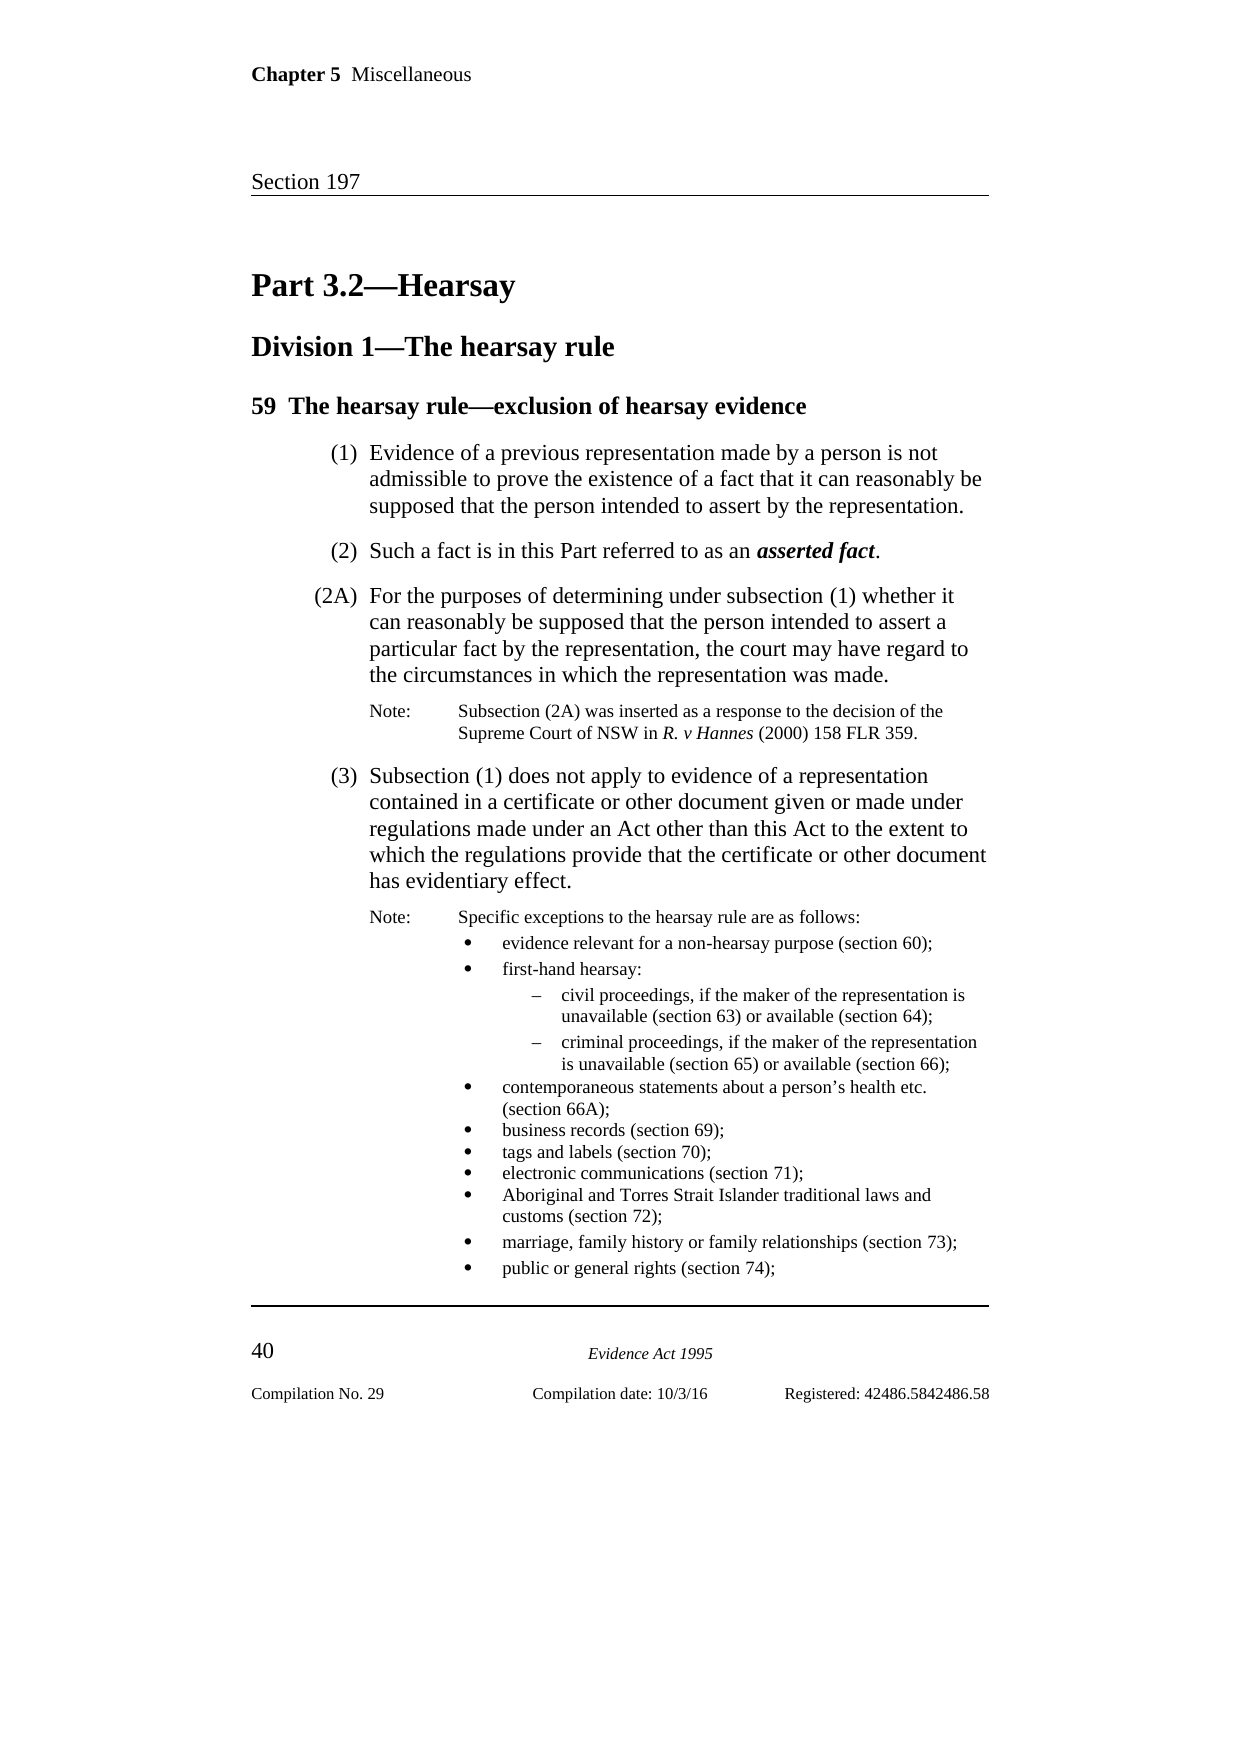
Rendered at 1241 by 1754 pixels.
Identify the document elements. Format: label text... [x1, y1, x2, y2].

text Note: Subsection (2A) was inserted as a response to the decision of the Supreme Court of NSW in R. v Hannes (2000) 158 FLR 359. [369, 700, 989, 743]
list first-hand hearsay: [464, 958, 989, 979]
list contemporaneous statements about a person’s health etc. (section 66A); [464, 1076, 989, 1119]
list electronic communications (section 71); [464, 1162, 989, 1184]
text (1) Evidence of a previous representation made by a person is not admissible to prove the existence of a fact that it can reasonably be supposed that the person intended to assert by the representation. [251, 439, 989, 518]
text (3) Subsection (1) does not apply to evidence of a representation contained in a certificate or other document given or made under regulations made under an Act other than this Act to the extent to which the regulations provide that the certificate or other document has evidentiary effect. [251, 762, 989, 894]
list evidence relevant for a non-hearsay purpose (section 60); [464, 932, 989, 954]
text (2A) For the purposes of determining under subsection (1) whether it can reasonably be supposed that the person intended to assert a particular fact by the representation, the court may have regard to the circumstances in which the representation was made. [251, 582, 989, 687]
text 59 The hearsay rule—exclusion of hearsay evidence [251, 391, 989, 420]
text Part 3.2—Hearsay [251, 265, 989, 304]
text Note: Specific exceptions to the hearsay rule are as follows: [369, 906, 989, 928]
text – civil proceedings, if the maker of the representation is unavailable (section 63) or available (section 64); [532, 983, 989, 1027]
list business records (section 69); [464, 1119, 989, 1141]
list Aboriginal and Torres Strait Islander traditional laws and customs (section 72); [464, 1184, 989, 1227]
list tags and labels (section 70); [464, 1141, 989, 1162]
list public or general rights (section 74); [464, 1257, 989, 1278]
text – criminal proceedings, if the maker of the representation is unavailable (section 65) or available (section 66); [532, 1031, 989, 1074]
list marriage, family history or family relationships (section 73); [464, 1231, 989, 1253]
text (2) Such a fact is in this Part referred to as an asserted fact. [251, 537, 989, 563]
text Division 1—The hearsay rule [251, 329, 989, 362]
